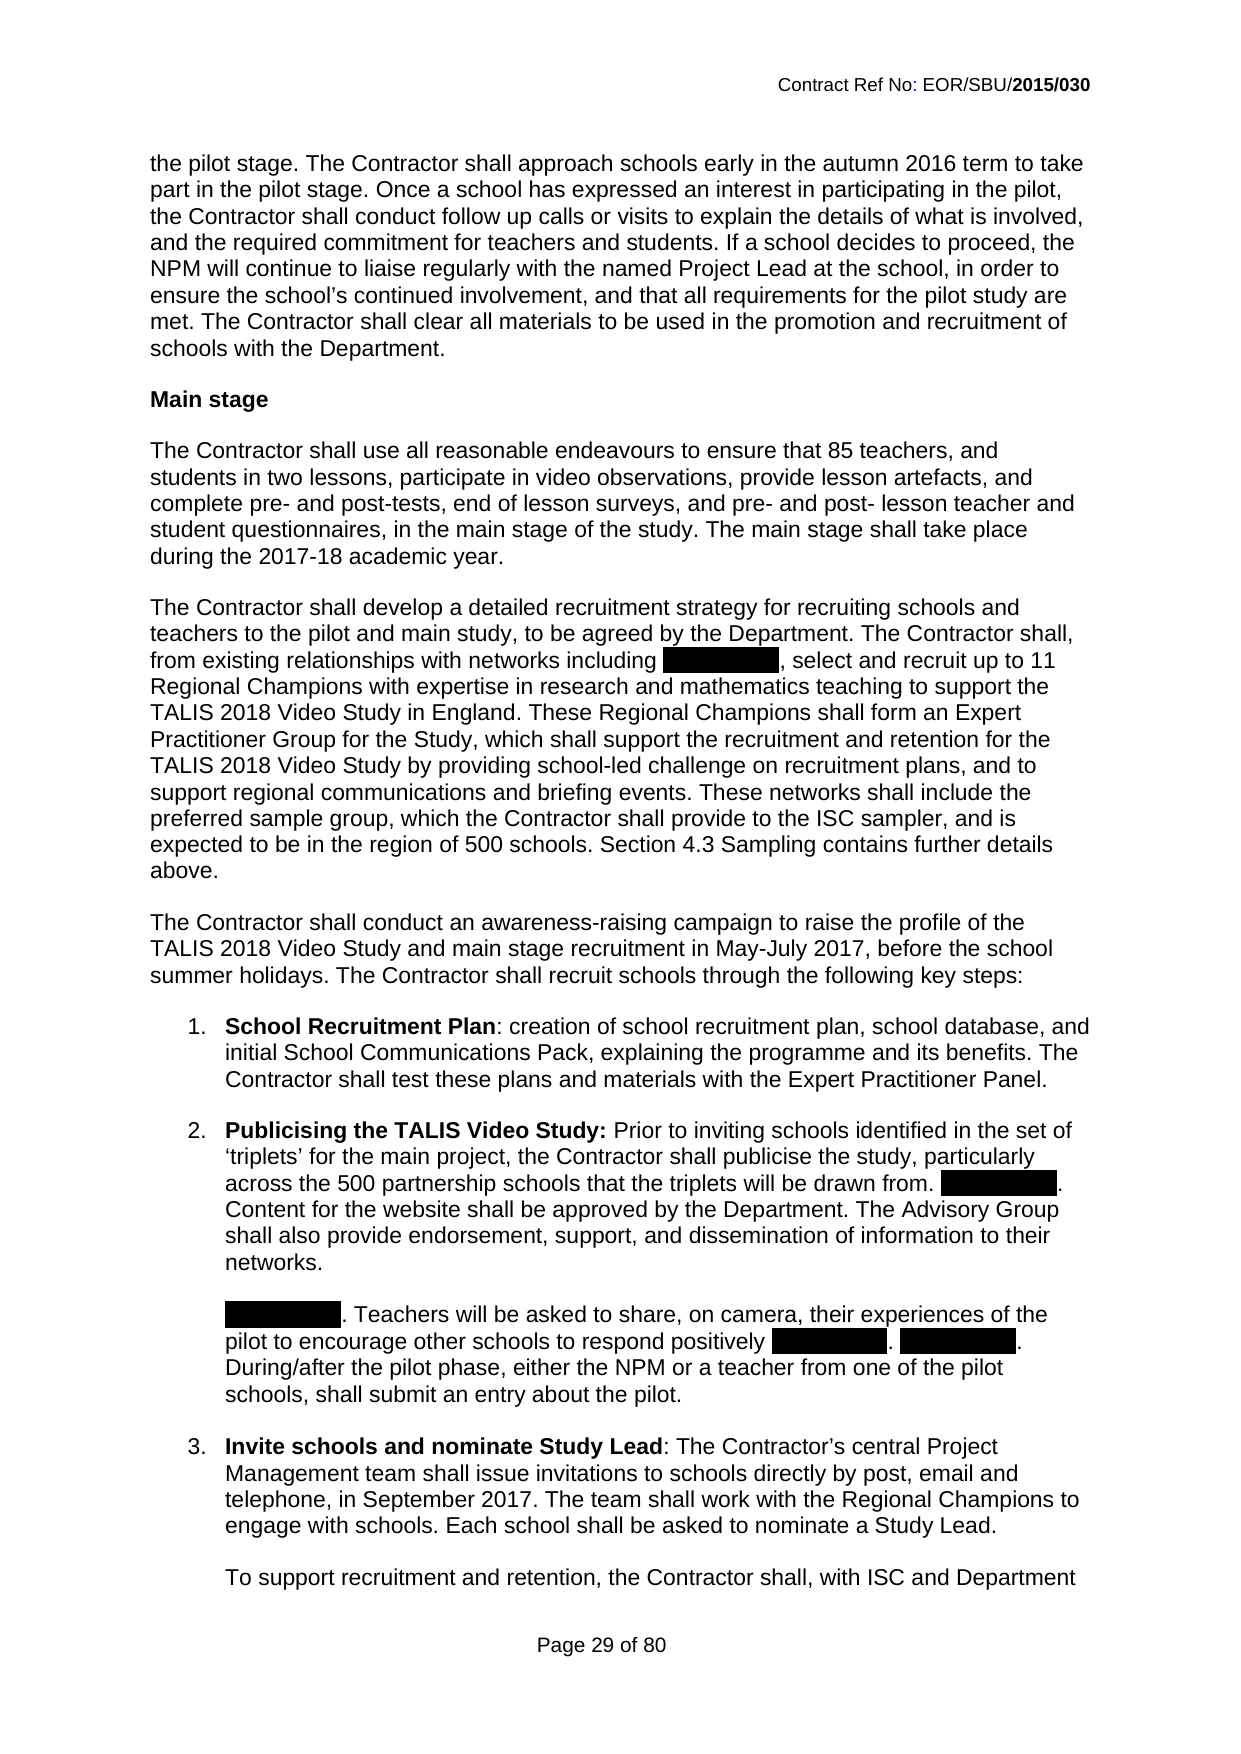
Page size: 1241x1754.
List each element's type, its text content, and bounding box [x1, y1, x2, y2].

text The Contractor shall use all reasonable endeavours to ensure that 85 teachers, and students in two lessons, participate in video observations, provide lesson artefacts, and complete pre- and post-tests, end of lesson surveys, and pre- and post- lesson teacher and student questionnaires, in the main stage of the study. The main stage shall take place during the 2017-18 academic year. [150, 437, 1090, 569]
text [225, 1564, 1090, 1590]
text Main stage [150, 386, 1090, 412]
list Invite schools and nominate Study Lead: The Contractor’s central Project Management team shall issue invitations to schools directly by post, email and telephone, in September 2017. The team shall work with the Regional Champions to engage with schools. Each school shall be asked to nominate a Study Lead. [187, 1433, 1090, 1539]
text The Contractor shall conduct an awareness-raising campaign to raise the profile of the TALIS 2018 Video Study and main stage recruitment in May-July 2017, before the school summer holidays. The Contractor shall recruit schools through the following key steps: [150, 909, 1090, 988]
list School Recruitment Plan: creation of school recruitment plan, school database, and initial School Communications Pack, explaining the programme and its benefits. The Contractor shall test these plans and materials with the Expert Practitioner Panel. [187, 1013, 1090, 1092]
list Publicising the TALIS Video Study: Prior to inviting schools identified in the set of ‘triplets’ for the main project, the Contractor shall publicise the study, particularly across the 500 partnership schools that the triplets will be drawn from. <redacted>. Content for the website shall be approved by the Department. The Advisory Group shall also provide endorsement, support, and dissemination of information to their networks. [187, 1117, 1090, 1275]
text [150, 150, 1090, 361]
text The Contractor shall develop a detailed recruitment strategy for recruiting schools and teachers to the pilot and main study, to be agreed by the Department. The Contractor shall, from existing relationships with networks including <redacted>, select and recruit up to 11 Regional Champions with expertise in research and mathematics teaching to support the TALIS 2018 Video Study in England. These Regional Champions shall form an Expert Practitioner Group for the Study, which shall support the recruitment and retention for the TALIS 2018 Video Study by providing school-led challenge on recruitment plans, and to support regional communications and briefing events. These networks shall include the preferred sample group, which the Contractor shall provide to the ISC sampler, and is expected to be in the region of 500 schools. Section 4.3 Sampling contains further details above. [150, 594, 1090, 884]
list <redacted>. Teachers will be asked to share, on camera, their experiences of the pilot to encourage other schools to respond positively <redacted>. <redacted>. During/after the pilot phase, either the NPM or a teacher from one of the pilot schools, shall submit an entry about the pilot. [225, 1301, 1090, 1407]
